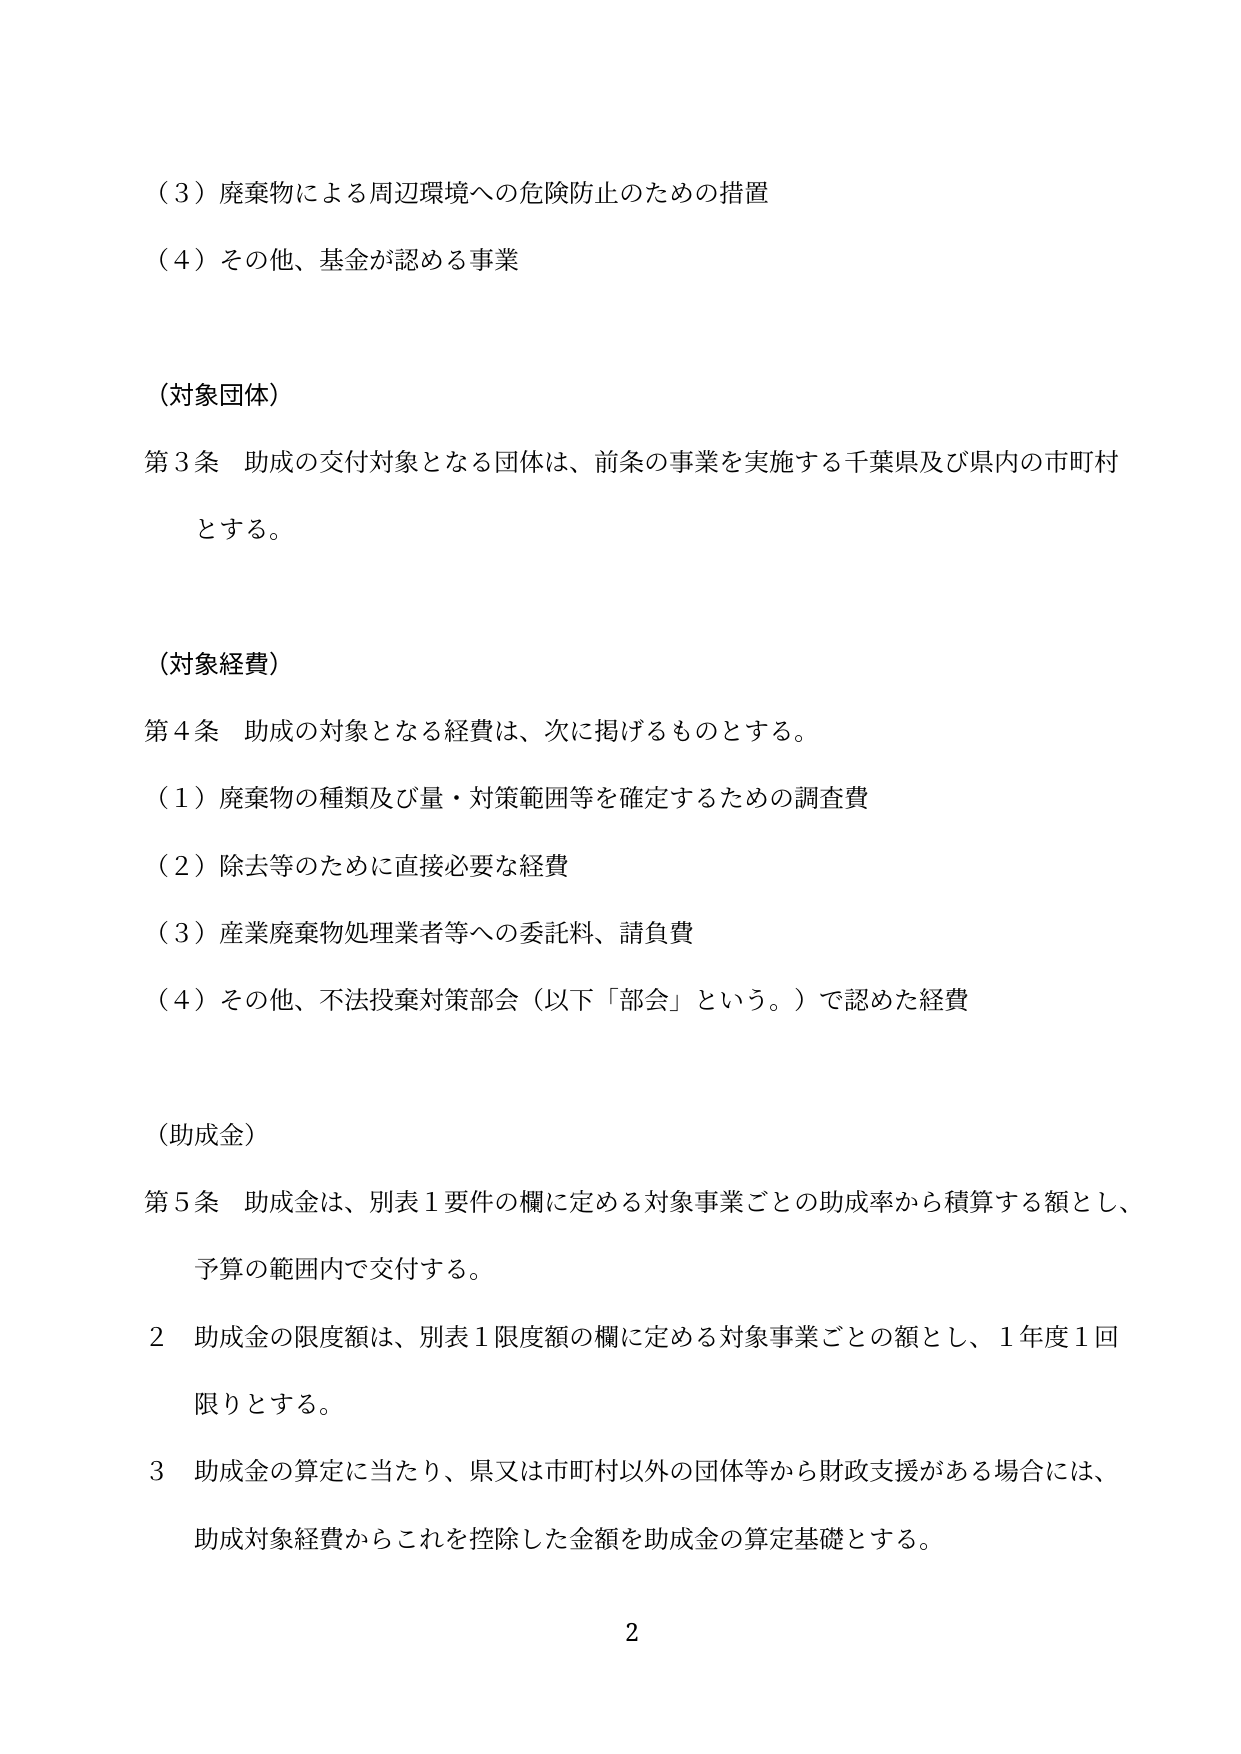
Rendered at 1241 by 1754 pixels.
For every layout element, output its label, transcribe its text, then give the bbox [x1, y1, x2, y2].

text 第４条 助成の対象となる経費は、次に掲げるものとする。 [144, 696, 1119, 763]
text （２）除去等のために直接必要な経費 [144, 831, 1119, 898]
text （３）産業廃棄物処理業者等への委託料、請負費 [144, 898, 1119, 965]
text （４）その他、基金が認める事業 [144, 225, 1119, 292]
text （対象団体） [144, 360, 1119, 427]
text （３）廃棄物による周辺環境への危険防止のための措置 [144, 158, 1119, 225]
text （助成金） [144, 1100, 1119, 1167]
text 第３条 助成の交付対象となる団体は、前条の事業を実施する千葉県及び県内の市町村とする。 [144, 427, 1119, 562]
text （１）廃棄物の種類及び量・対策範囲等を確定するための調査費 [144, 763, 1119, 831]
text ３ 助成金の算定に当たり、県又は市町村以外の団体等から財政支援がある場合には、助成対象経費からこれを控除した金額を助成金の算定基礎とする。 [144, 1436, 1119, 1571]
text ２ 助成金の限度額は、別表１限度額の欄に定める対象事業ごとの額とし、１年度１回限りとする。 [144, 1302, 1119, 1436]
text 第５条 助成金は、別表１要件の欄に定める対象事業ごとの助成率から積算する額とし、予算の範囲内で交付する。 [144, 1167, 1119, 1302]
text （４）その他、不法投棄対策部会（以下「部会」という。）で認めた経費 [144, 965, 1119, 1033]
text （対象経費） [144, 629, 1119, 696]
